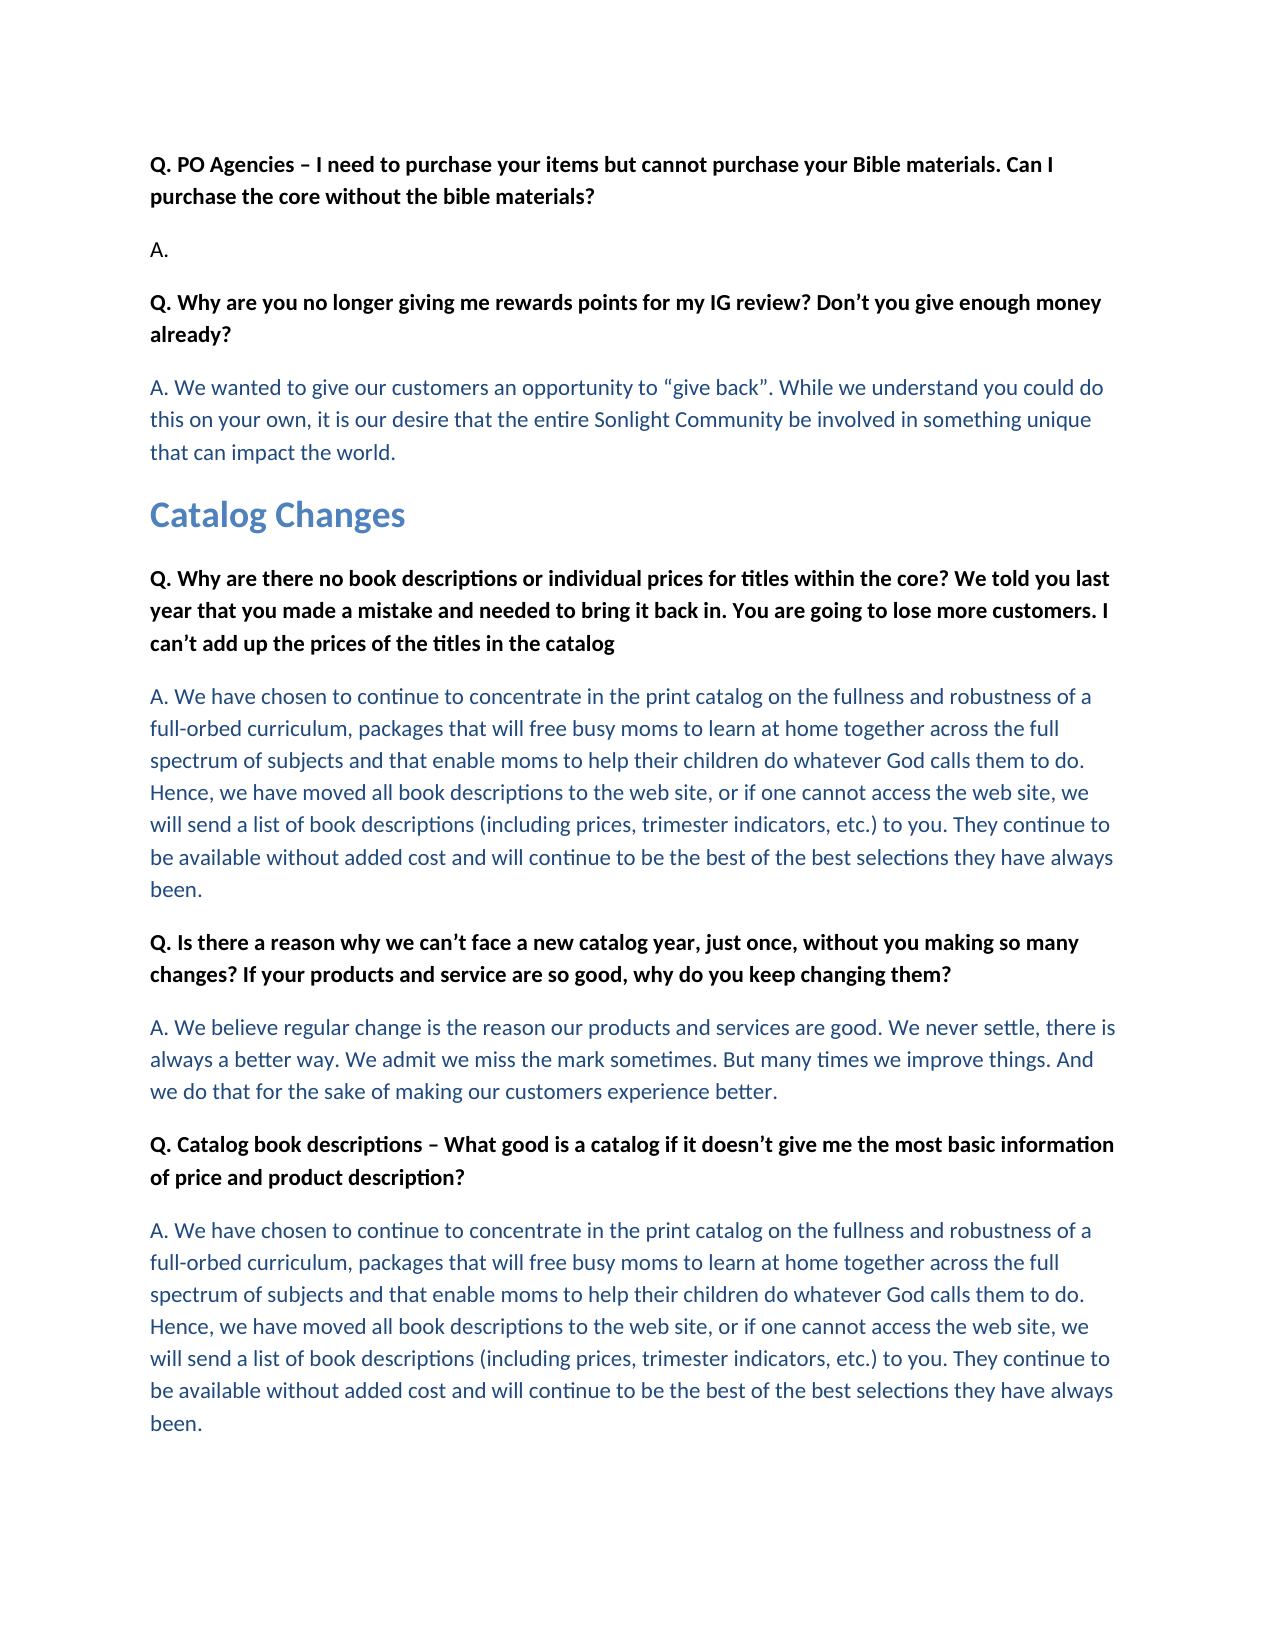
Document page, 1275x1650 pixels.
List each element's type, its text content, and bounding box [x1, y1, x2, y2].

text Q. Is there a reason why we can’t face a new catalog year, just once, without you making so many changes? If your products and service are so good, why do you keep changing them? [150, 928, 1125, 988]
text A. We have chosen to continue to concentrate in the print catalog on the fullness and robustness of a full-orbed curriculum, packages that will free busy moms to learn at home together across the full spectrum of subjects and that enable moms to help their children do whatever God calls them to do. Hence, we have moved all book descriptions to the web site, or if one cannot access the web site, we will send a list of book descriptions (including prices, trimester indicators, etc.) to you. They continue to be available without added cost and will continue to be the best of the best selections they have always been. [150, 1216, 1125, 1437]
text Q. Catalog book descriptions – What good is a catalog if it doesn’t give me the most basic information of price and product description? [150, 1131, 1125, 1191]
text A. [150, 235, 1125, 263]
text Q. Why are you no longer giving me rewards points for my IG review? Don’t you give enough money already? [150, 288, 1125, 348]
text A. We wanted to give our customers an opportunity to “give back”. While we understand you could do this on your own, it is our desire that the entire Sonlight Community be involved in something unique that can impact the world. [150, 373, 1125, 466]
text Q. PO Agencies – I need to purchase your items but cannot purchase your Bible materials. Can I purchase the core without the bible materials? [150, 150, 1125, 210]
text Catalog Changes [150, 491, 1125, 537]
text A. We have chosen to continue to concentrate in the print catalog on the fullness and robustness of a full-orbed curriculum, packages that will free busy moms to learn at home together across the full spectrum of subjects and that enable moms to help their children do whatever God calls them to do. Hence, we have moved all book descriptions to the web site, or if one cannot access the web site, we will send a list of book descriptions (including prices, trimester indicators, etc.) to you. They continue to be available without added cost and will continue to be the best of the best selections they have always been. [150, 682, 1125, 903]
text A. We believe regular change is the reason our products and services are good. We never settle, there is always a better way. We admit we miss the mark sometimes. But many times we improve things. And we do that for the sake of making our customers experience better. [150, 1013, 1125, 1106]
text Q. Why are there no book descriptions or individual prices for titles within the core? We told you last year that you made a mistake and needed to bring it back in. You are going to lose more customers. I can’t add up the prices of the titles in the catalog [150, 564, 1125, 657]
